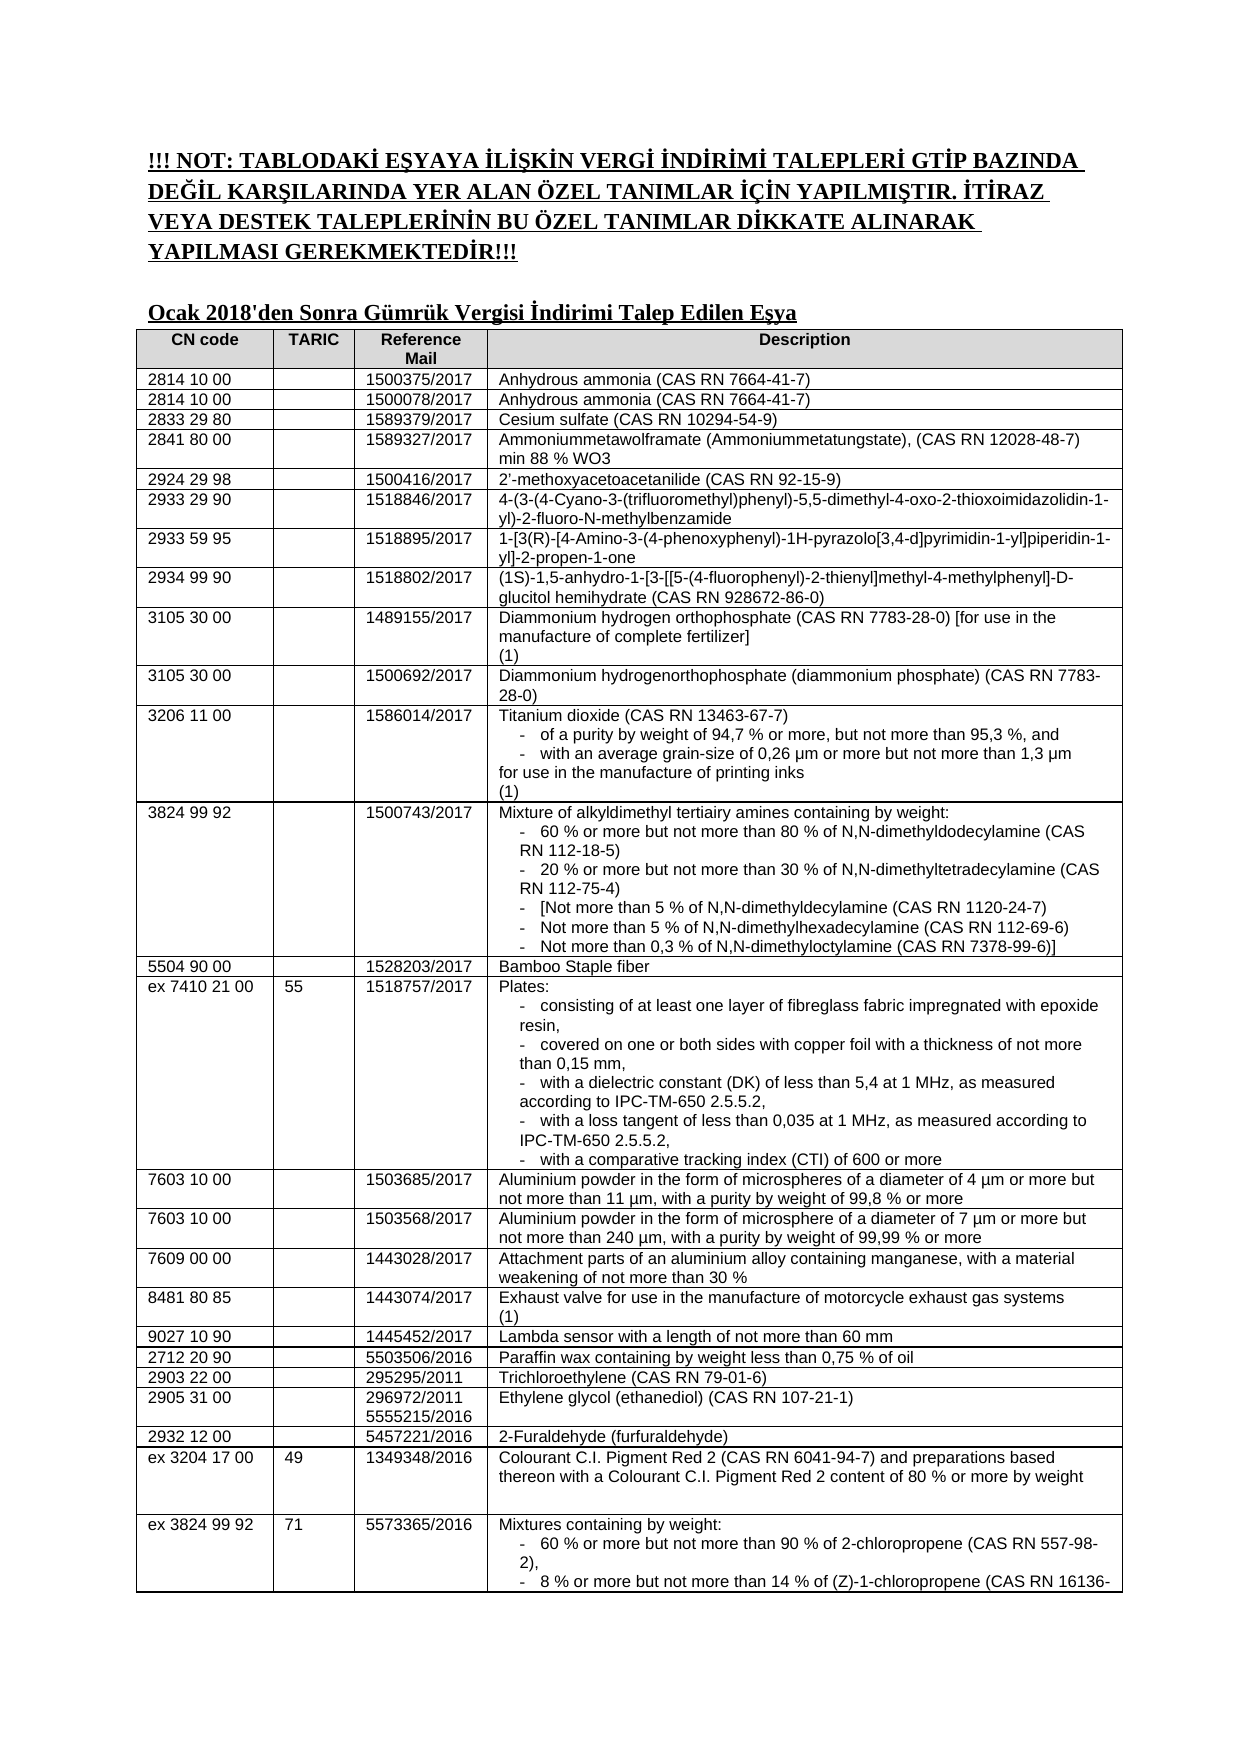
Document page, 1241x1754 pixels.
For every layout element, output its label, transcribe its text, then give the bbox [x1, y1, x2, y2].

table_cell 5503506/2016 [355, 1348, 487, 1367]
table_cell 1586014/2017 [355, 706, 487, 801]
table_cell Aluminium powder in the form of microsphere of a diameter of 7 µm or more but not more than 240 µm, with a purity by weight of 99,99 % or more [488, 1209, 1122, 1247]
table_cell 2-Furaldehyde (furfuraldehyde) [488, 1427, 1122, 1446]
table_cell 7609 00 00 [137, 1249, 273, 1287]
table_cell 2814 10 00 [137, 390, 273, 409]
table_cell Titanium dioxide (CAS RN 13463-67-7) of a purity by weight of 94,7 % or more, but not more than 95,3 %, and with an average grain-size of 0,26 μm or more but not more than 1,3 μm for use in the manufacture of printing inks (1) [488, 706, 1122, 801]
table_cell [488, 1515, 1122, 1591]
table_cell Anhydrous ammonia (CAS RN 7664-41-7) [488, 369, 1122, 388]
table_cell [274, 410, 354, 429]
table_cell ex 3204 17 00 [137, 1448, 273, 1514]
table_cell 8481 80 85 [137, 1288, 273, 1326]
table_cell 1503568/2017 [355, 1209, 487, 1247]
table_cell [274, 529, 354, 567]
table_cell 1349348/2016 [355, 1448, 487, 1514]
table_cell 2903 22 00 [137, 1368, 273, 1387]
table_cell 1518846/2017 [355, 490, 487, 528]
table_cell Diammonium hydrogen orthophosphate (CAS RN 7783-28-0) [for use in the manufacture of complete fertilizer] (1) [488, 608, 1122, 665]
table_cell 1503685/2017 [355, 1170, 487, 1208]
table_cell Trichloroethylene (CAS RN 79-01-6) [488, 1368, 1122, 1387]
table_cell 1528203/2017 [355, 957, 487, 976]
table_cell 1500743/2017 [355, 803, 487, 956]
table_header Description [488, 330, 1122, 368]
table_cell 4-(3-(4-Cyano-3-(trifluoromethyl)phenyl)-5,5-dimethyl-4-oxo-2-thioxoimidazolidin-1-yl)-2-fluoro-N-methylbenzamide [488, 490, 1122, 528]
table_cell Exhaust valve for use in the manufacture of motorcycle exhaust gas systems (1) [488, 1288, 1122, 1326]
table_cell 55 [274, 977, 354, 1169]
table_cell [274, 1170, 354, 1208]
table_cell [274, 1288, 354, 1326]
table_cell 5457221/2016 [355, 1427, 487, 1446]
table_cell 5573365/2016 [355, 1515, 487, 1591]
table_cell Lambda sensor with a length of not more than 60 mm [488, 1327, 1122, 1346]
table_cell [274, 1368, 354, 1387]
table_cell 3206 11 00 [137, 706, 273, 801]
table_cell 1443028/2017 [355, 1249, 487, 1287]
table_cell [274, 430, 354, 468]
table_cell Colourant C.I. Pigment Red 2 (CAS RN 6041-94-7) and preparations based thereon with a Colourant C.I. Pigment Red 2 content of 80 % or more by weight [488, 1448, 1122, 1514]
table_cell Cesium sulfate (CAS RN 10294-54-9) [488, 410, 1122, 429]
table_cell 49 [274, 1448, 354, 1514]
table_cell 2712 20 90 [137, 1348, 273, 1367]
table_cell [274, 490, 354, 528]
table_cell ex 3824 99 92 [137, 1515, 273, 1591]
table_cell [274, 469, 354, 488]
table_cell [274, 568, 354, 607]
table_cell 1-[3(R)-[4-Amino-3-(4-phenoxyphenyl)-1H-pyrazolo[3,4-d]pyrimidin-1-yl]piperidin-1-yl]-2-propen-1-one [488, 529, 1122, 567]
table_cell 1500078/2017 [355, 390, 487, 409]
table_cell Bamboo Staple fiber [488, 957, 1122, 976]
table_cell 296972/2011 5555215/2016 [355, 1388, 487, 1426]
table_cell 1445452/2017 [355, 1327, 487, 1346]
table_cell Aluminium powder in the form of microspheres of a diameter of 4 µm or more but not more than 11 µm, with a purity by weight of 99,8 % or more [488, 1170, 1122, 1208]
table_cell 1518757/2017 [355, 977, 487, 1169]
table_cell 3105 30 00 [137, 608, 273, 665]
table_cell [274, 1327, 354, 1346]
table_cell 7603 10 00 [137, 1209, 273, 1247]
table_cell Attachment parts of an aluminium alloy containing manganese, with a material weakening of not more than 30 % [488, 1249, 1122, 1287]
table_cell [274, 803, 354, 956]
table_cell Mixture of alkyldimethyl tertiairy amines containing by weight: 60 % or more but not more than 80 % of N,N-dimethyldodecylamine (CAS RN 112-18-5) 20 % or more but not more than 30 % of N,N-dimethyltetradecylamine (CAS RN 112-75-4) [Not more than 5 % of N,N-dimethyldecylamine (CAS RN 1120-24-7) Not more than 5 % of N,N-dimethylhexadecylamine (CAS RN 112-69-6) Not more than 0,3 % of N,N-dimethyloctylamine (CAS RN 7378-99-6)] [488, 803, 1122, 956]
table_cell 2934 99 90 [137, 568, 273, 607]
table_cell 1500692/2017 [355, 666, 487, 704]
table_cell Anhydrous ammonia (CAS RN 7664-41-7) [488, 390, 1122, 409]
table_cell [274, 1209, 354, 1247]
table_cell 1518802/2017 [355, 568, 487, 607]
table_cell [274, 608, 354, 665]
table_cell 2933 29 90 [137, 490, 273, 528]
table_cell [274, 666, 354, 704]
table_header TARIC [274, 330, 354, 368]
table_cell 9027 10 90 [137, 1327, 273, 1346]
table_cell [274, 706, 354, 801]
table_header Reference Mail [355, 330, 487, 368]
table_cell 2841 80 00 [137, 430, 273, 468]
table_cell Ammoniummetawolframate (Ammoniummetatungstate), (CAS RN 12028-48-7) min 88 % WO3 [488, 430, 1122, 468]
table_cell [274, 1249, 354, 1287]
table_cell 2924 29 98 [137, 469, 273, 488]
table_cell 2833 29 80 [137, 410, 273, 429]
table_cell Diammonium hydrogenorthophosphate (diammonium phosphate) (CAS RN 7783-28-0) [488, 666, 1122, 704]
table_cell 1500416/2017 [355, 469, 487, 488]
table_cell 3824 99 92 [137, 803, 273, 956]
table_cell 295295/2011 [355, 1368, 487, 1387]
table_cell 2933 59 95 [137, 529, 273, 567]
table_cell 1443074/2017 [355, 1288, 487, 1326]
table_cell 1589327/2017 [355, 430, 487, 468]
table_cell 2’-methoxyacetoacetanilide (CAS RN 92-15-9) [488, 469, 1122, 488]
table_cell 2932 12 00 [137, 1427, 273, 1446]
table_cell 1500375/2017 [355, 369, 487, 388]
text !!! NOT: TABLODAKİ EŞYAYA İLİŞKİN VERGİ İNDİRİMİ TALEPLERİ GTİP BAZINDA DEĞİL KARŞILARINDA YER ALAN ÖZEL TANIMLAR İÇİN YAPILMIŞTIR. İTİRAZ VEYA DESTEK TALEPLERİNİN BU ÖZEL TANIMLAR DİKKATE ALINARAK YAPILMASI GEREKMEKTEDİR!!! [148, 148, 1093, 264]
table_cell 3105 30 00 [137, 666, 273, 704]
table_cell 71 [274, 1515, 354, 1591]
table_cell 5504 90 00 [137, 957, 273, 976]
table_cell 1489155/2017 [355, 608, 487, 665]
table_cell [274, 369, 354, 388]
text Ocak 2018'den Sonra Gümrük Vergisi İndirimi Talep Edilen Eşya [148, 299, 1093, 325]
table_cell ex 7410 21 00 [137, 977, 273, 1169]
table_cell [274, 1348, 354, 1367]
table_cell Plates: consisting of at least one layer of fibreglass fabric impregnated with epoxide resin, covered on one or both sides with copper foil with a thickness of not more than 0,15 mm, with a dielectric constant (DK) of less than 5,4 at 1 MHz, as measured according to IPC-TM-650 2.5.5.2, with a loss tangent of less than 0,035 at 1 MHz, as measured according to IPC-TM-650 2.5.5.2, with a comparative tracking index (CTI) of 600 or more [488, 977, 1122, 1169]
table_cell [274, 390, 354, 409]
table_cell (1S)-1,5-anhydro-1-[3-[[5-(4-fluorophenyl)-2-thienyl]methyl-4-methylphenyl]-D-glucitol hemihydrate (CAS RN 928672-86-0) [488, 568, 1122, 607]
table_cell [274, 1388, 354, 1426]
table_cell Ethylene glycol (ethanediol) (CAS RN 107-21-1) [488, 1388, 1122, 1426]
table_cell [274, 1427, 354, 1446]
table_cell 2905 31 00 [137, 1388, 273, 1426]
table_cell [274, 957, 354, 976]
table_header CN code [137, 330, 273, 368]
table_cell 7603 10 00 [137, 1170, 273, 1208]
table_cell 1518895/2017 [355, 529, 487, 567]
table_cell 1589379/2017 [355, 410, 487, 429]
table_cell Paraffin wax containing by weight less than 0,75 % of oil [488, 1348, 1122, 1367]
table_cell 2814 10 00 [137, 369, 273, 388]
